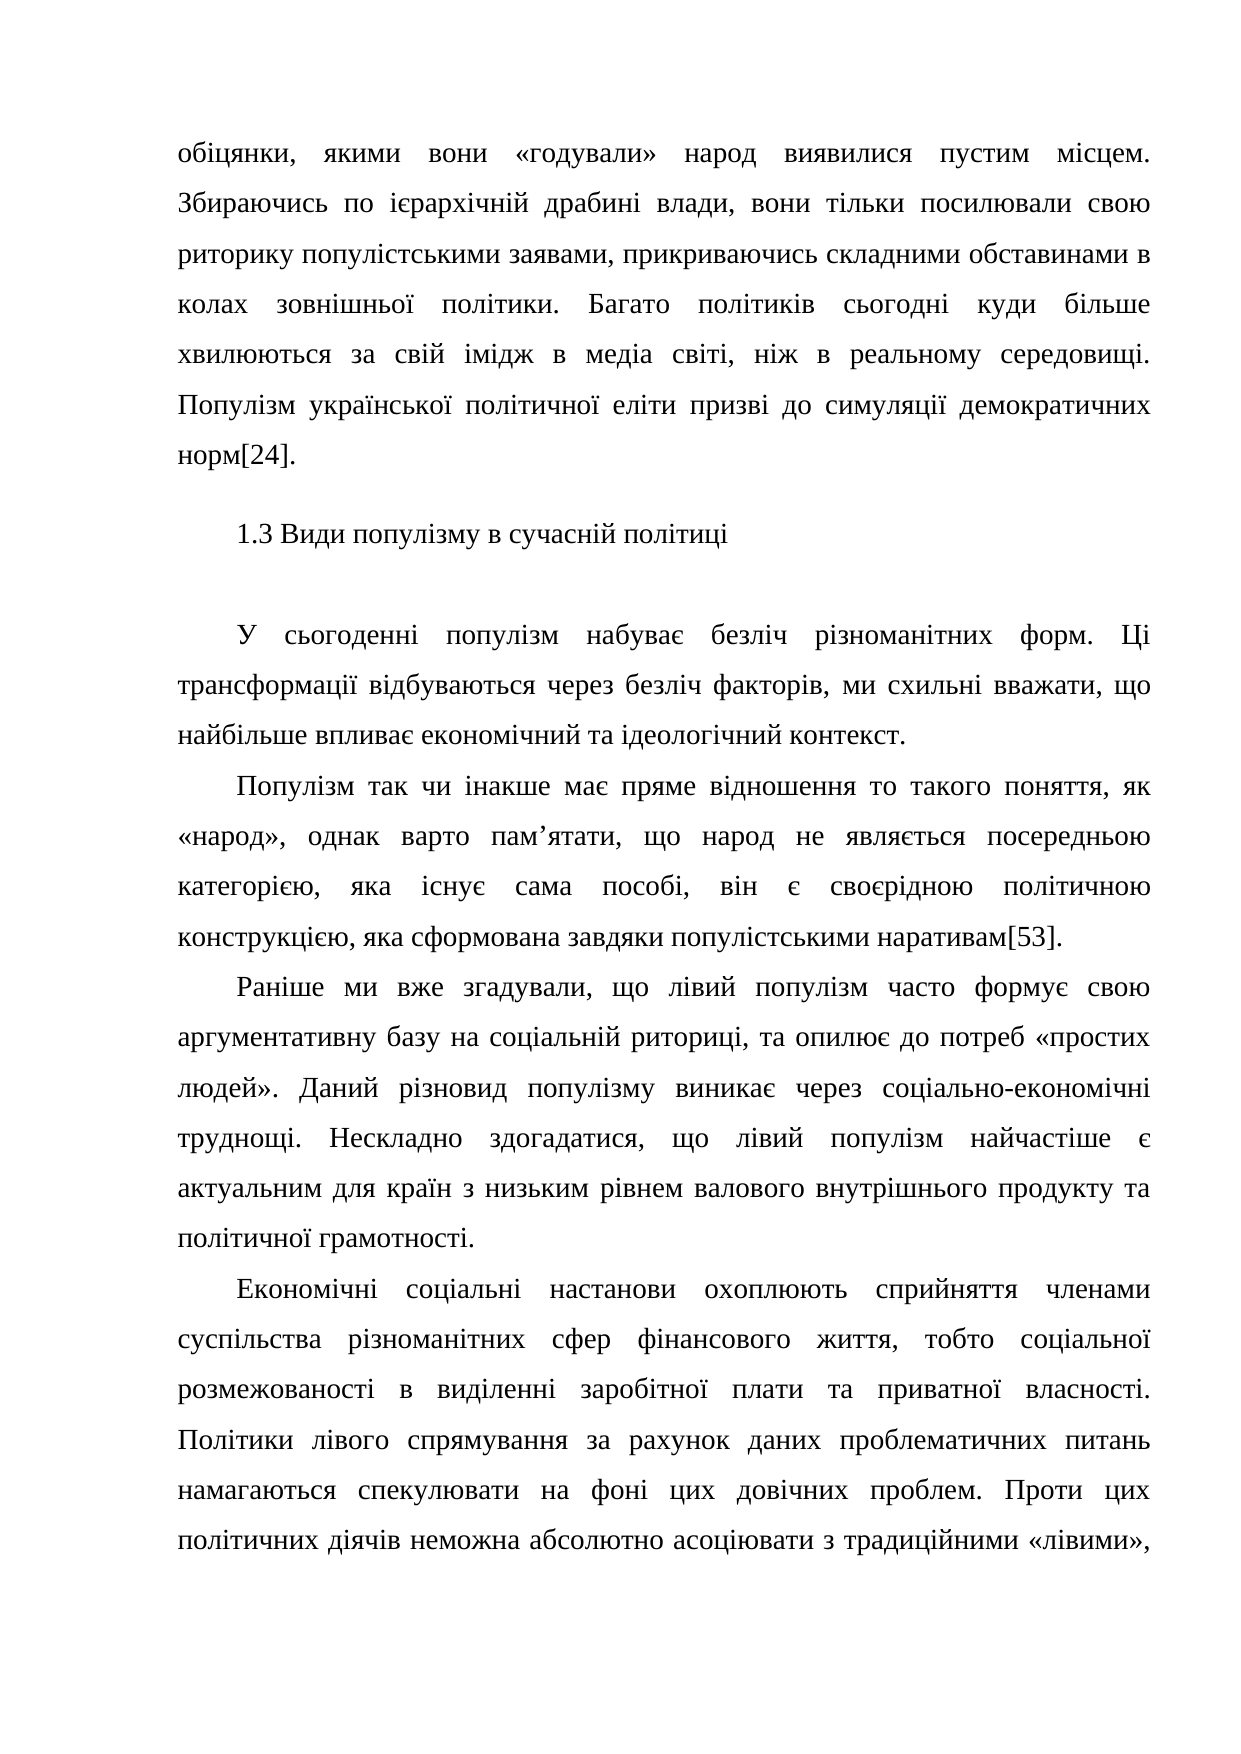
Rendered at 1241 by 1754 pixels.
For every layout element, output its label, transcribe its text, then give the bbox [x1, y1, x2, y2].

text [177, 1271, 1152, 1556]
text У сьогоденні популізм набуває безліч різноманітних форм. Ці трансформації відбуваються через безліч факторів, ми схильні вважати, що найбільше впливає економічний та ідеологічний контекст. [177, 617, 1152, 751]
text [177, 135, 1152, 471]
text Раніше ми вже згадували, що лівий популізм часто формує свою аргументативну базу на соціальній риториці, та опилює до потреб «простих людей». Даний різновид популізму виникає через соціально-економічні труднощі. Нескладно здогадатися, що лівий популізм найчастіше є актуальним для країн з низьким рівнем валового внутрішнього продукту та політичної грамотності. [177, 969, 1152, 1254]
text 1.3 Види популізму в сучасній політиці [177, 516, 1152, 550]
text Популізм так чи інакше має пряме відношення то такого поняття, як «народ», однак варто пам’ятати, що народ не являється посередньою категорією, яка існує сама пособі, він є своєрідною політичною конструкцією, яка сформована завдяки популістськими наративам[53]. [177, 768, 1152, 952]
